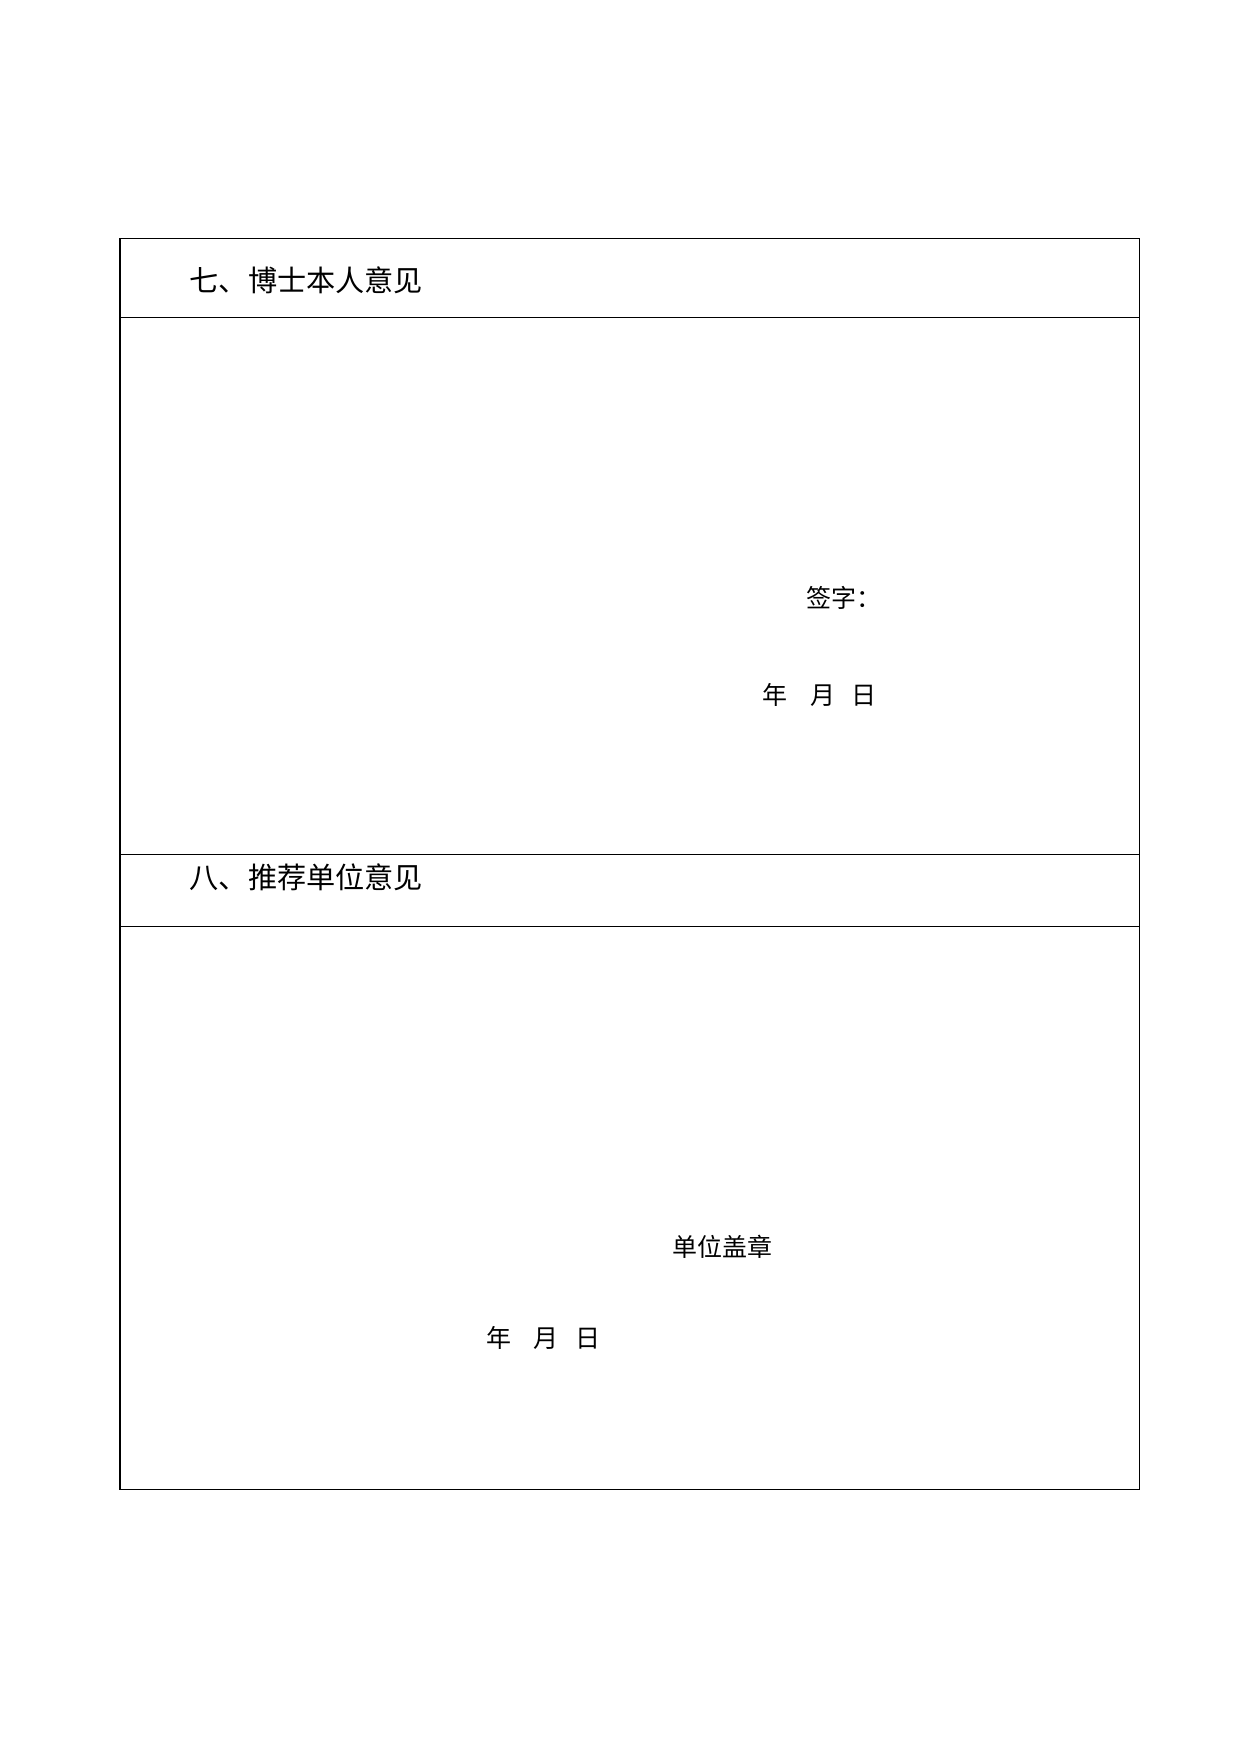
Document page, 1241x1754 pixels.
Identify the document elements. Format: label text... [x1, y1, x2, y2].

table_cell 八、推荐单位意见 [121, 855, 1139, 926]
table_cell 签字： 年 月 日 [121, 318, 1139, 854]
table_header 七、博士本人意见 [121, 239, 1139, 317]
table_cell 单位盖章 年 月 日 [121, 927, 1139, 1489]
